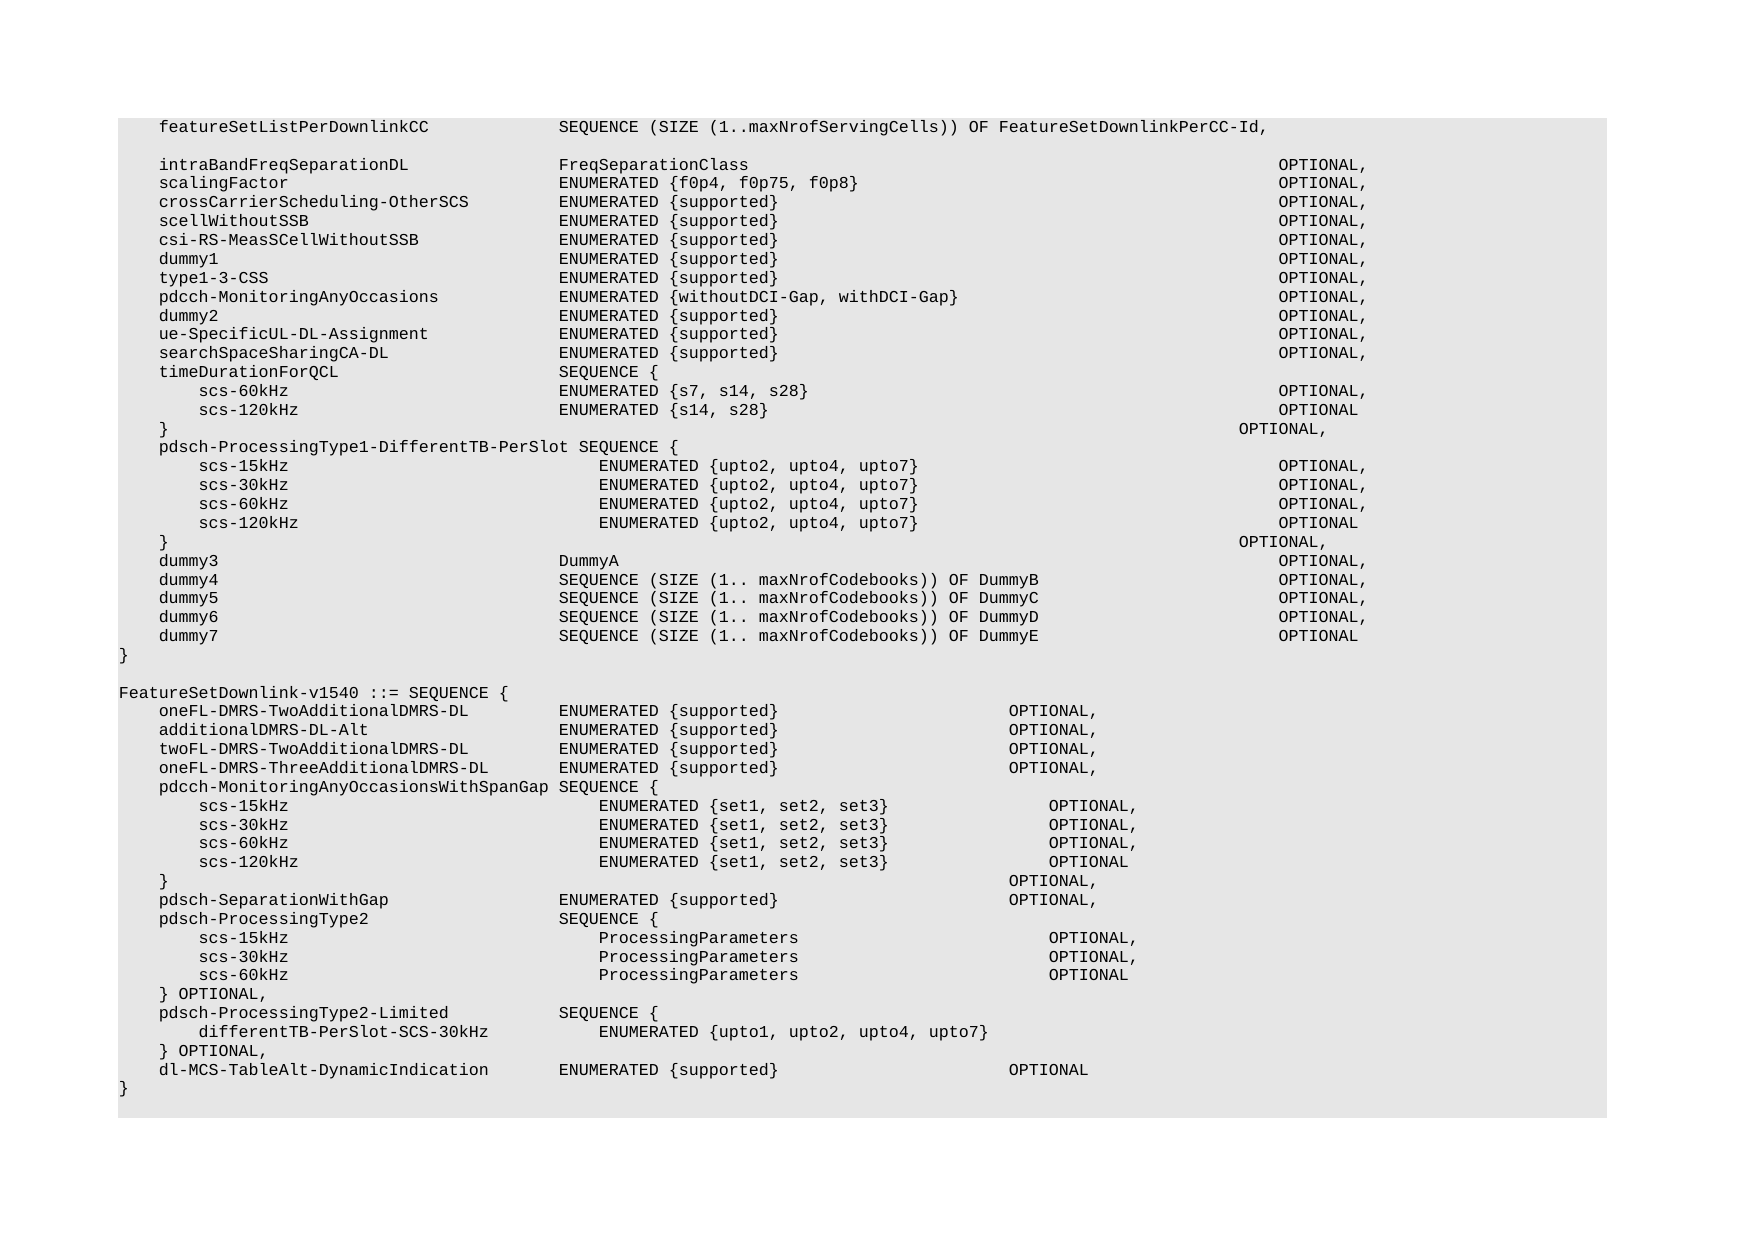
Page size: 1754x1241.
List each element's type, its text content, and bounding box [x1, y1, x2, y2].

text } OPTIONAL, [118, 533, 1607, 552]
text scs-15kHz ProcessingParameters OPTIONAL, [118, 929, 1607, 948]
text timeDurationForQCL SEQUENCE { [118, 364, 1607, 382]
text additionalDMRS-DL-Alt ENUMERATED {supported} OPTIONAL, [118, 722, 1607, 741]
text scs-30kHz ENUMERATED {set1, set2, set3} OPTIONAL, [118, 816, 1607, 835]
text scs-30kHz ProcessingParameters OPTIONAL, [118, 948, 1607, 967]
text dummy3 DummyA OPTIONAL, [118, 552, 1607, 571]
text scs-15kHz ENUMERATED {upto2, upto4, upto7} OPTIONAL, [118, 458, 1607, 477]
text } OPTIONAL, [118, 420, 1607, 439]
text oneFL-DMRS-TwoAdditionalDMRS-DL ENUMERATED {supported} OPTIONAL, [118, 703, 1607, 722]
text } [118, 646, 1607, 665]
text pdsch-ProcessingType1-DifferentTB-PerSlot SEQUENCE { [118, 439, 1607, 458]
text pdcch-MonitoringAnyOccasionsWithSpanGap SEQUENCE { [118, 778, 1607, 797]
text } OPTIONAL, [118, 873, 1607, 892]
text dummy4 SEQUENCE (SIZE (1.. maxNrofCodebooks)) OF DummyB OPTIONAL, [118, 571, 1607, 590]
text dummy2 ENUMERATED {supported} OPTIONAL, [118, 307, 1607, 326]
text scs-120kHz ENUMERATED {upto2, upto4, upto7} OPTIONAL [118, 514, 1607, 533]
text scs-60kHz ENUMERATED {upto2, upto4, upto7} OPTIONAL, [118, 496, 1607, 514]
text } OPTIONAL, [118, 1042, 1607, 1061]
text scellWithoutSSB ENUMERATED {supported} OPTIONAL, [118, 213, 1607, 232]
text scs-60kHz ENUMERATED {s7, s14, s28} OPTIONAL, [118, 382, 1607, 401]
text dummy5 SEQUENCE (SIZE (1.. maxNrofCodebooks)) OF DummyC OPTIONAL, [118, 590, 1607, 609]
text crossCarrierScheduling-OtherSCS ENUMERATED {supported} OPTIONAL, [118, 194, 1607, 213]
text pdsch-ProcessingType2 SEQUENCE { [118, 910, 1607, 929]
text dummy6 SEQUENCE (SIZE (1.. maxNrofCodebooks)) OF DummyD OPTIONAL, [118, 609, 1607, 628]
text featureSetListPerDownlinkCC SEQUENCE (SIZE (1..maxNrofServingCells)) OF FeatureSetDownlinkPerCC-Id, [118, 118, 1607, 137]
text csi-RS-MeasSCellWithoutSSB ENUMERATED {supported} OPTIONAL, [118, 232, 1607, 251]
text FeatureSetDownlink-v1540 ::= SEQUENCE { [118, 684, 1607, 703]
text intraBandFreqSeparationDL FreqSeparationClass OPTIONAL, [118, 156, 1607, 175]
text type1-3-CSS ENUMERATED {supported} OPTIONAL, [118, 269, 1607, 288]
text scalingFactor ENUMERATED {f0p4, f0p75, f0p8} OPTIONAL, [118, 175, 1607, 194]
text pdcch-MonitoringAnyOccasions ENUMERATED {withoutDCI-Gap, withDCI-Gap} OPTIONAL, [118, 288, 1607, 307]
text twoFL-DMRS-TwoAdditionalDMRS-DL ENUMERATED {supported} OPTIONAL, [118, 741, 1607, 759]
text pdsch-SeparationWithGap ENUMERATED {supported} OPTIONAL, [118, 892, 1607, 910]
text ue-SpecificUL-DL-Assignment ENUMERATED {supported} OPTIONAL, [118, 326, 1607, 345]
text dummy1 ENUMERATED {supported} OPTIONAL, [118, 251, 1607, 269]
text scs-60kHz ENUMERATED {set1, set2, set3} OPTIONAL, [118, 835, 1607, 854]
text scs-15kHz ENUMERATED {set1, set2, set3} OPTIONAL, [118, 797, 1607, 816]
text dummy7 SEQUENCE (SIZE (1.. maxNrofCodebooks)) OF DummyE OPTIONAL [118, 628, 1607, 646]
text scs-60kHz ProcessingParameters OPTIONAL [118, 967, 1607, 986]
text } OPTIONAL, [118, 986, 1607, 1005]
text scs-120kHz ENUMERATED {s14, s28} OPTIONAL [118, 401, 1607, 420]
text oneFL-DMRS-ThreeAdditionalDMRS-DL ENUMERATED {supported} OPTIONAL, [118, 759, 1607, 778]
text searchSpaceSharingCA-DL ENUMERATED {supported} OPTIONAL, [118, 345, 1607, 364]
text dl-MCS-TableAlt-DynamicIndication ENUMERATED {supported} OPTIONAL [118, 1061, 1607, 1080]
text } [118, 1080, 1607, 1099]
text scs-30kHz ENUMERATED {upto2, upto4, upto7} OPTIONAL, [118, 477, 1607, 496]
text pdsch-ProcessingType2-Limited SEQUENCE { [118, 1005, 1607, 1023]
text differentTB-PerSlot-SCS-30kHz ENUMERATED {upto1, upto2, upto4, upto7} [118, 1023, 1607, 1042]
text scs-120kHz ENUMERATED {set1, set2, set3} OPTIONAL [118, 854, 1607, 873]
